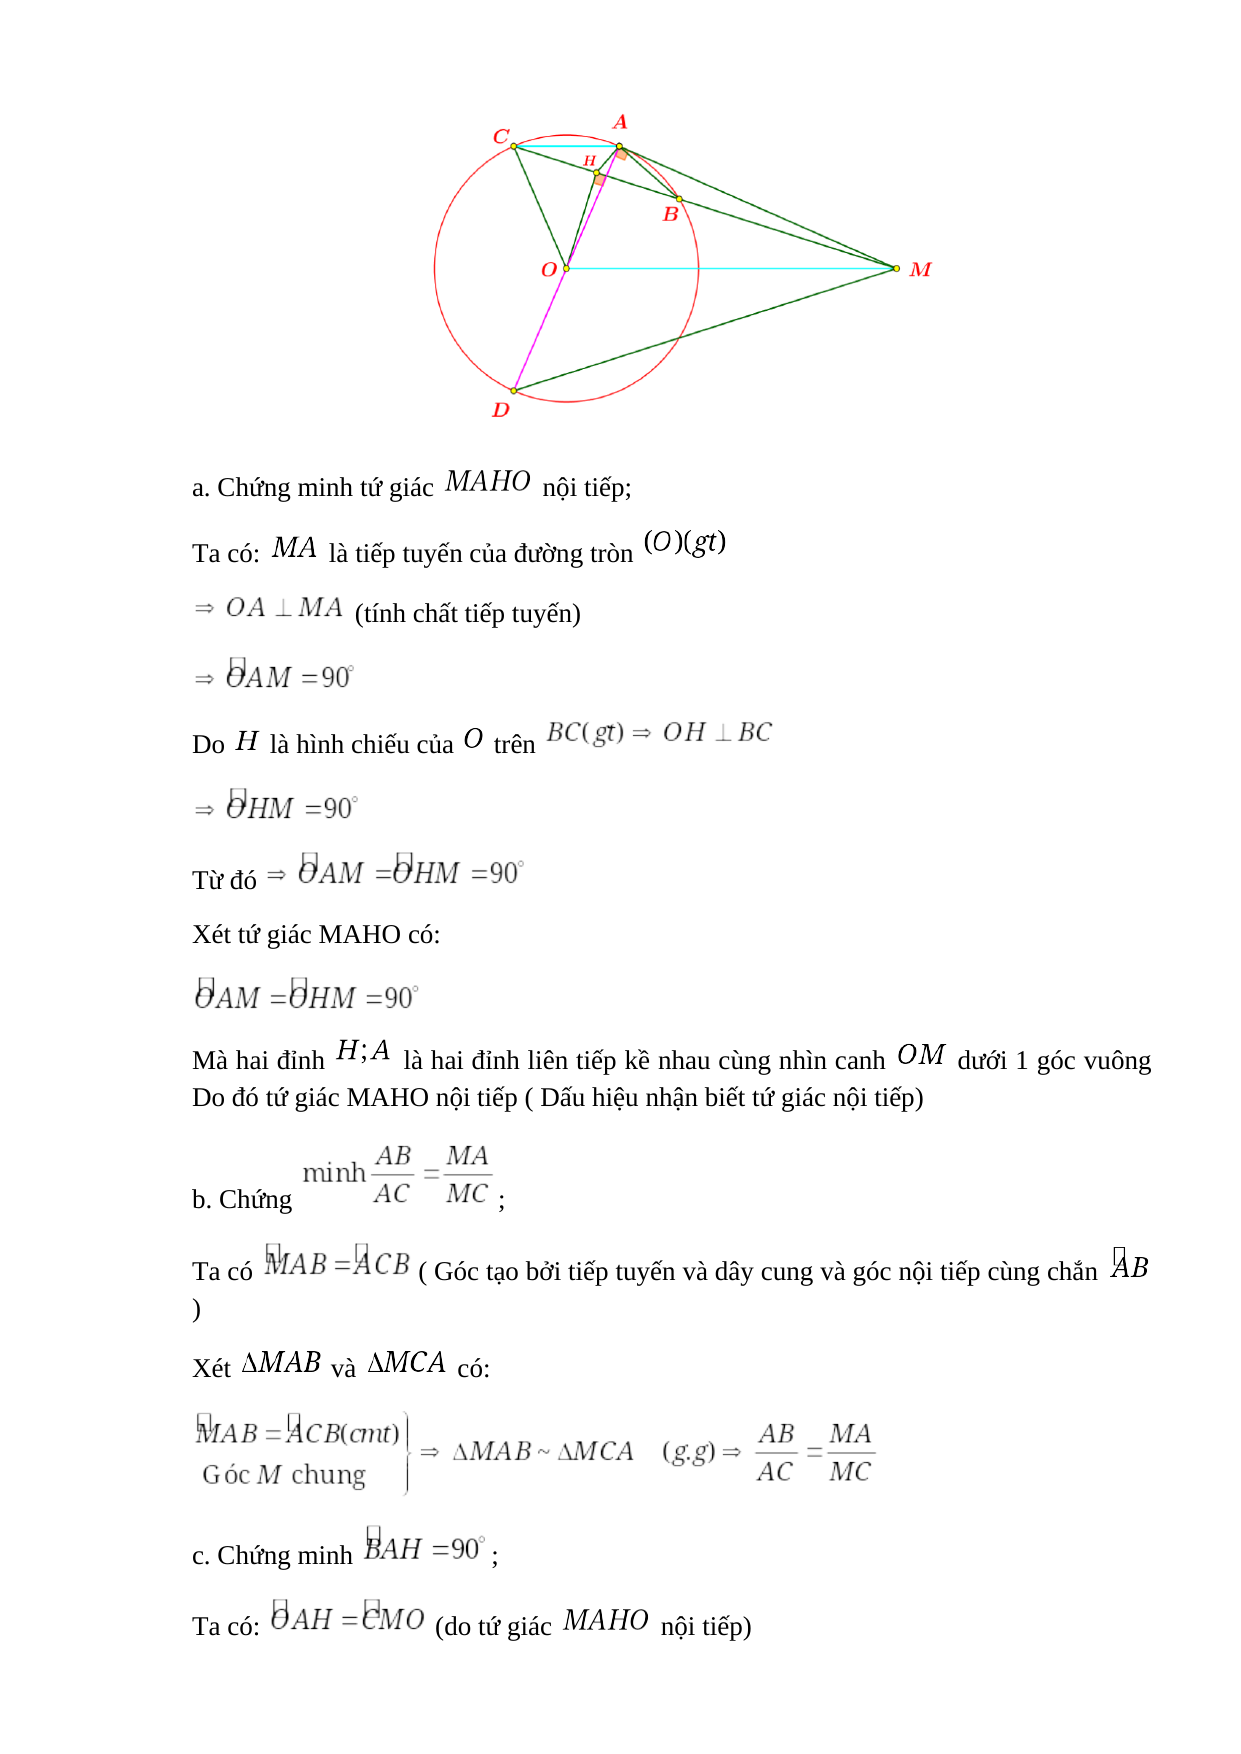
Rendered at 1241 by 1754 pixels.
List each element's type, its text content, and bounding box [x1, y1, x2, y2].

text c. Chứng minh ; [192, 1522, 1152, 1570]
text Ta có: (do tứ giác nội tiếp) [192, 1593, 1152, 1641]
text Ta có: là tiếp tuyến của đường tròn [192, 525, 1152, 569]
text b. Chứng ; [192, 1135, 1152, 1215]
text a. Chứng minh tứ giác nội tiếp; [192, 466, 1152, 503]
text Xét tứ giác MAHO có: [192, 918, 1152, 949]
text Xét và có: [192, 1346, 1152, 1383]
text Ta có ( Góc tạo bởi tiếp tuyến và dây cung và góc nội tiếp cùng chắn ) [192, 1238, 1152, 1323]
text (tính chất tiếp tuyến) [192, 592, 1152, 629]
text Do là hình chiếu của trên [192, 716, 1152, 759]
text Mà hai đỉnh là hai đỉnh liên tiếp kề nhau cùng nhìn canh dưới 1 góc vuông Do đó tứ giác MAHO nội tiếp ( Dấu hiệu nhận biết tứ giác nội tiếp) [192, 1037, 1152, 1112]
picture [395, 88, 949, 444]
text Từ đó [192, 847, 1152, 895]
